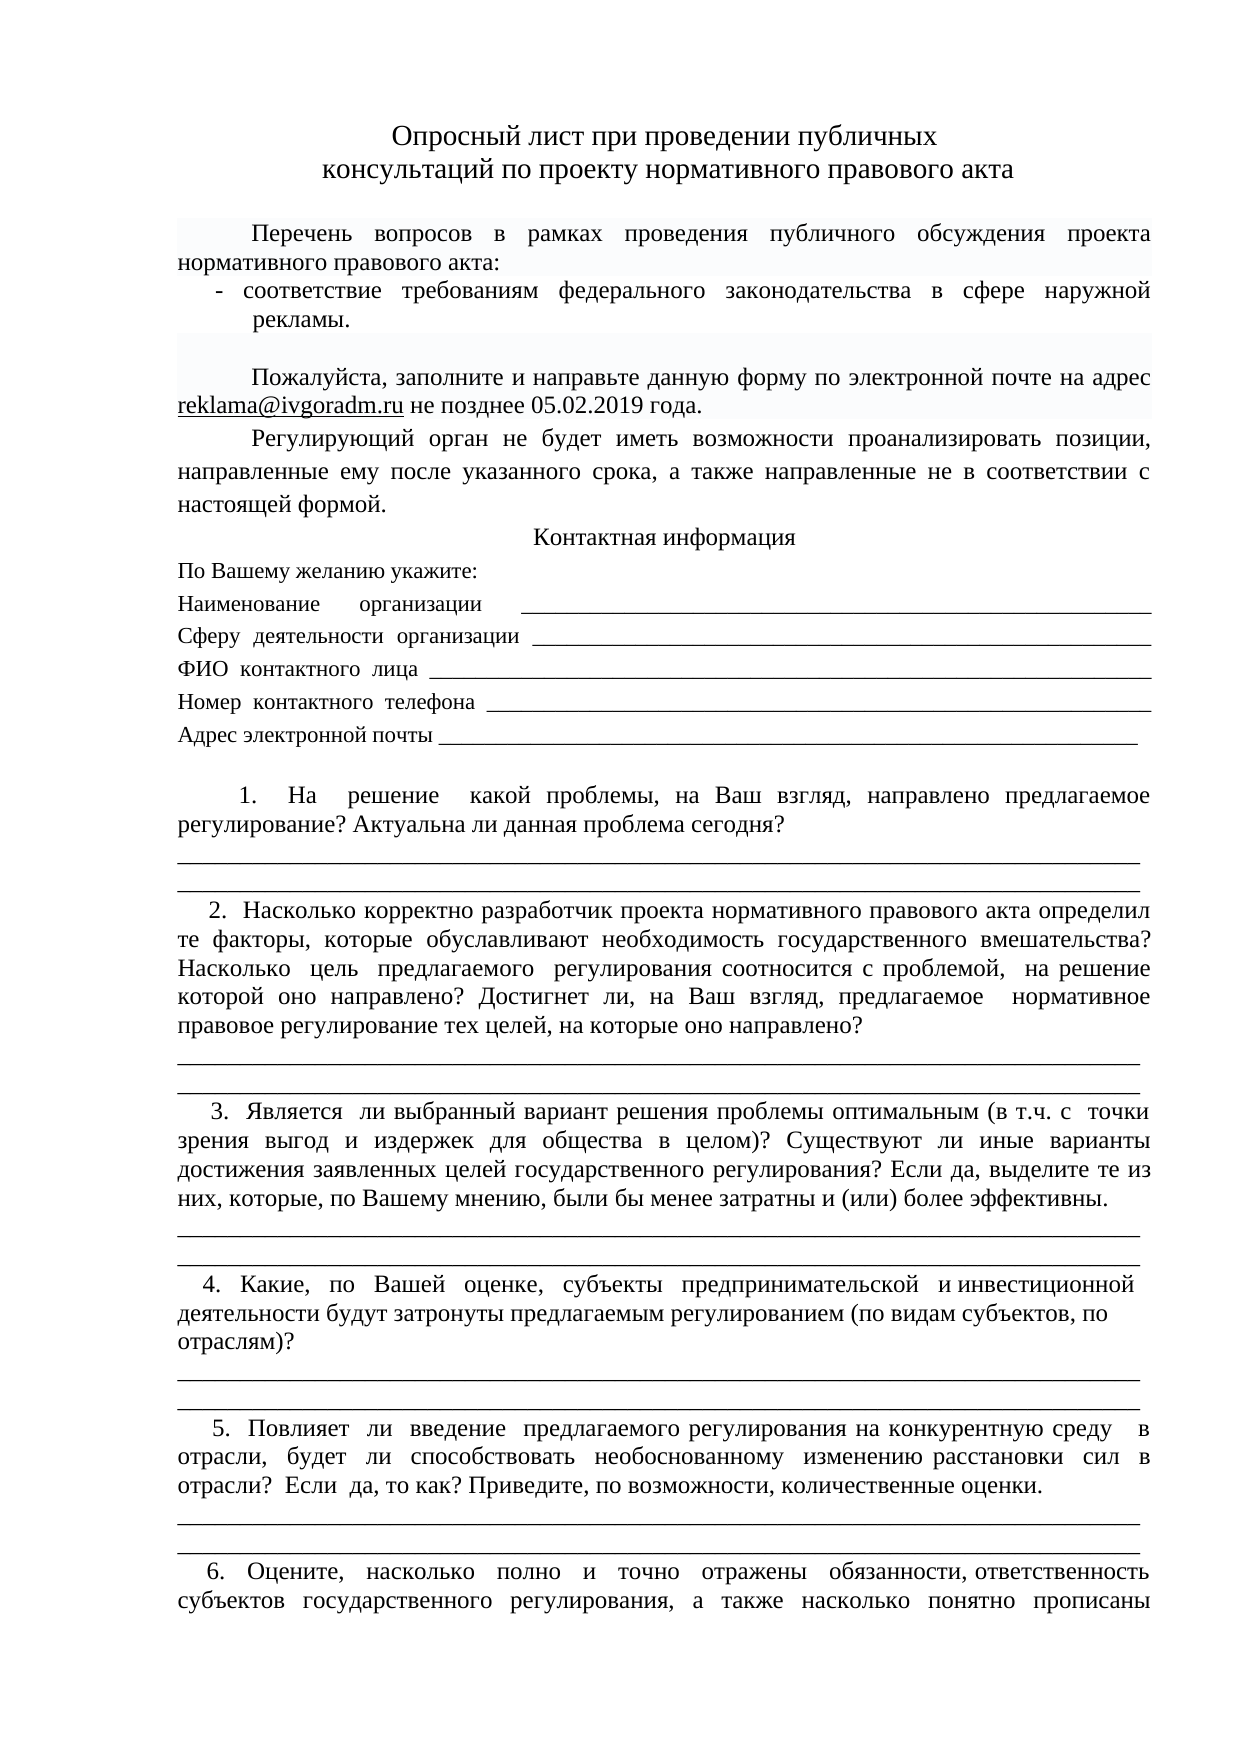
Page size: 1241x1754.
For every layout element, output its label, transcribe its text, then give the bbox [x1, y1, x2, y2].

text По Вашему желанию укажите: [177, 551, 1152, 583]
text _____________________________________________________________________________ [177, 866, 1152, 895]
text консультаций по проекту нормативного правового акта [177, 152, 1152, 185]
text Перечень вопросов в рамках проведения публичного обсуждения проекта нормативного правового акта: [177, 218, 1152, 276]
text _____________________________________________________________________________ [177, 838, 1152, 866]
text Пожалуйста, заполните и направьте данную форму по электронной почте на адрес reklama@ivgoradm.ru не позднее 05.02.2019 года. [177, 362, 1152, 419]
text 4. Какие, по Вашей оценке, субъекты предпринимательской и инвестиционной деятельности будут затронуты предлагаемым регулированием (по видам субъектов, по отраслям)? [177, 1269, 1152, 1355]
text _____________________________________________________________________________ [177, 1211, 1152, 1240]
text 1. На решение какой проблемы, на Ваш взгляд, направлено предлагаемое регулирование? Актуальна ли данная проблема сегодня? [177, 780, 1152, 838]
text _____________________________________________________________________________ [177, 1039, 1152, 1068]
text Контактная информация [177, 518, 1152, 551]
text _____________________________________________________________________________ [177, 1240, 1152, 1269]
text Опросный лист при проведении публичных [177, 118, 1152, 152]
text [177, 1556, 1152, 1614]
text _____________________________________________________________________________ [177, 1499, 1152, 1528]
text _____________________________________________________________________________ [177, 1528, 1152, 1556]
text 3. Является ли выбранный вариант решения проблемы оптимальным (в т.ч. с точки зрения выгод и издержек для общества в целом)? Существуют ли иные варианты достижения заявленных целей государственного регулирования? Если да, выделите те из них, которые, по Вашему мнению, были бы менее затратны и (или) более эффективны. [177, 1096, 1152, 1211]
text _____________________________________________________________________________ [177, 1355, 1152, 1384]
text _____________________________________________________________________________ [177, 1068, 1152, 1096]
text Наименование организации _______________________________________________________ Сферу деятельности организации ______________________________________________________ ФИО контактного лица _______________________________________________________________ Номер контактного телефона __________________________________________________________ Адрес электронной почты _____________________________________________________________ [177, 583, 1152, 747]
text Регулирующий орган не будет иметь возможности проанализировать позиции, направленные ему после указанного срока, а также направленные не в соответствии с настоящей формой. [177, 419, 1152, 518]
text _____________________________________________________________________________ [177, 1384, 1152, 1413]
text ​- соответствие требованиям федерального законодательства в сфере наружной рекламы. [215, 276, 1152, 333]
text 2. Насколько корректно разработчик проекта нормативного правового акта определил те факторы, которые обуславливают необходимость государственного вмешательства? Насколько цель предлагаемого регулирования соотносится с проблемой, на решение которой оно направлено? Достигнет ли, на Ваш взгляд, предлагаемое нормативное правовое регулирование тех целей, на которые оно направлено? [177, 895, 1152, 1039]
text 5. Повлияет ли введение предлагаемого регулирования на конкурентную среду в отрасли, будет ли способствовать необоснованному изменению расстановки сил в отрасли? Если да, то как? Приведите, по возможности, количественные оценки. [177, 1413, 1152, 1499]
